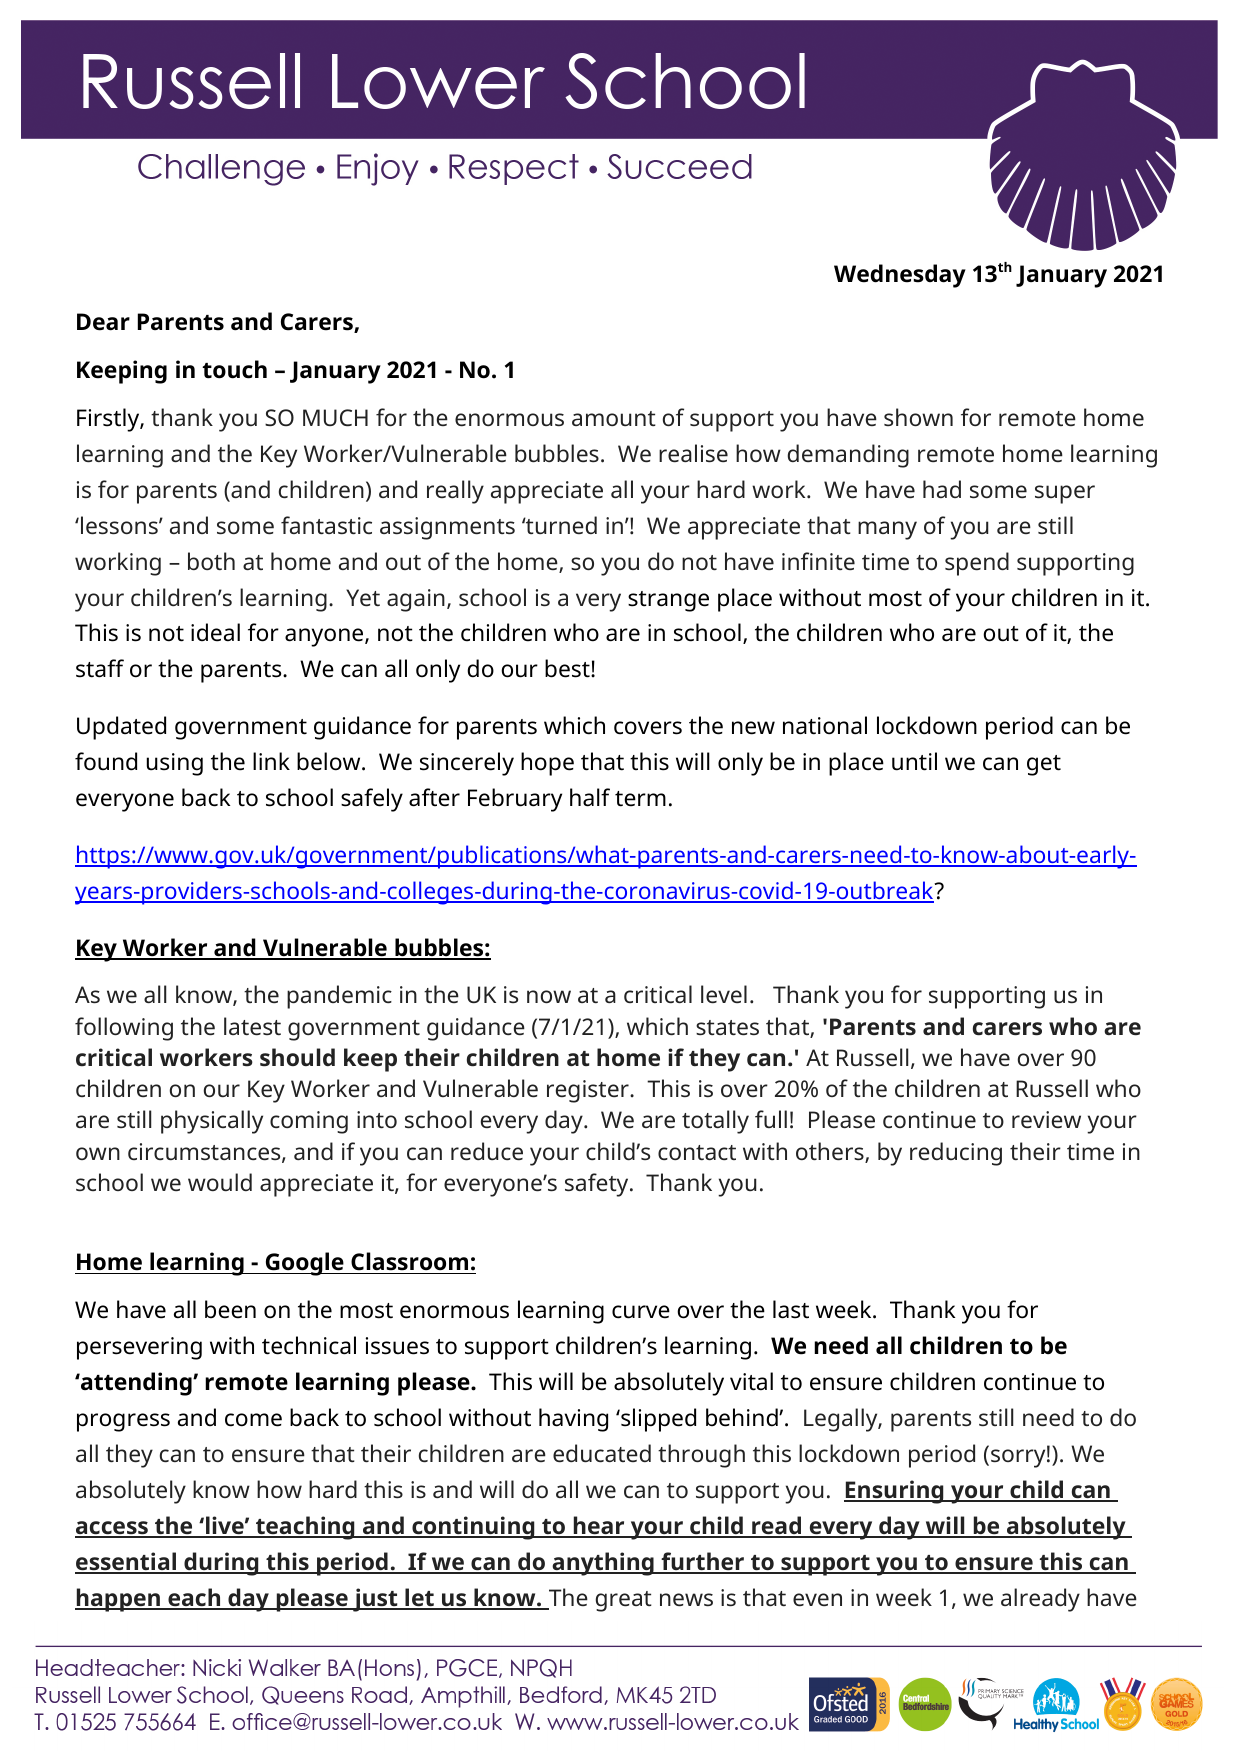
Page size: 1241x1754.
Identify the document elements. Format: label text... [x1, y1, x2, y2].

text https://www.gov.uk/government/publications/what-parents-and-carers-need-to-know-about-early-years-providers-schools-and-colleges-during-the-coronavirus-covid-19-outbreak? [75, 839, 1165, 906]
text Firstly, thank you SO MUCH for the enormous amount of support you have shown for remote home learning and the Key Worker/Vulnerable bubbles. We realise how demanding remote home learning is for parents (and children) and really appreciate all your hard work. We have had some super ‘lessons’ and some fantastic assignments ‘turned in’! We appreciate that many of you are still working – both at home and out of the home, so you do not have infinite time to spend supporting your children’s learning. Yet again, school is a very strange place without most of your children in it. This is not ideal for anyone, not the children who are in school, the children who are out of it, the staff or the parents. We can all only do our best! [75, 402, 1165, 684]
picture [21, 20, 1217, 252]
text As we all know, the pandemic in the UK is now at a critical level. Thank you for supporting us in following the latest government guidance (7/1/21), which states that, 'Parents and carers who are critical workers should keep their children at home if they can.' At Russell, we have over 90 children on our Key Worker and Vulnerable register. This is over 20% of the children at Russell who are still physically coming into school every day. We are totally full! Please continue to review your own circumstances, and if you can reduce your child’s contact with others, by reducing their time in school we would appreciate it, for everyone’s safety. Thank you. [75, 979, 1165, 1198]
text Wednesday 13th January 2021 [75, 252, 1165, 289]
picture [12, 1621, 1225, 1750]
text Key Worker and Vulnerable bubbles: [75, 931, 1165, 963]
text Updated government guidance for parents which covers the new national lockdown period can be found using the link below. We sincerely hope that this will only be in place until we can get everyone back to school safely after February half term. [75, 710, 1165, 813]
text Home learning - Google Classroom: [75, 1246, 1165, 1277]
text Keeping in touch – January 2021 - No. 1 [75, 354, 1165, 385]
text Dear Parents and Carers, [75, 306, 1165, 337]
